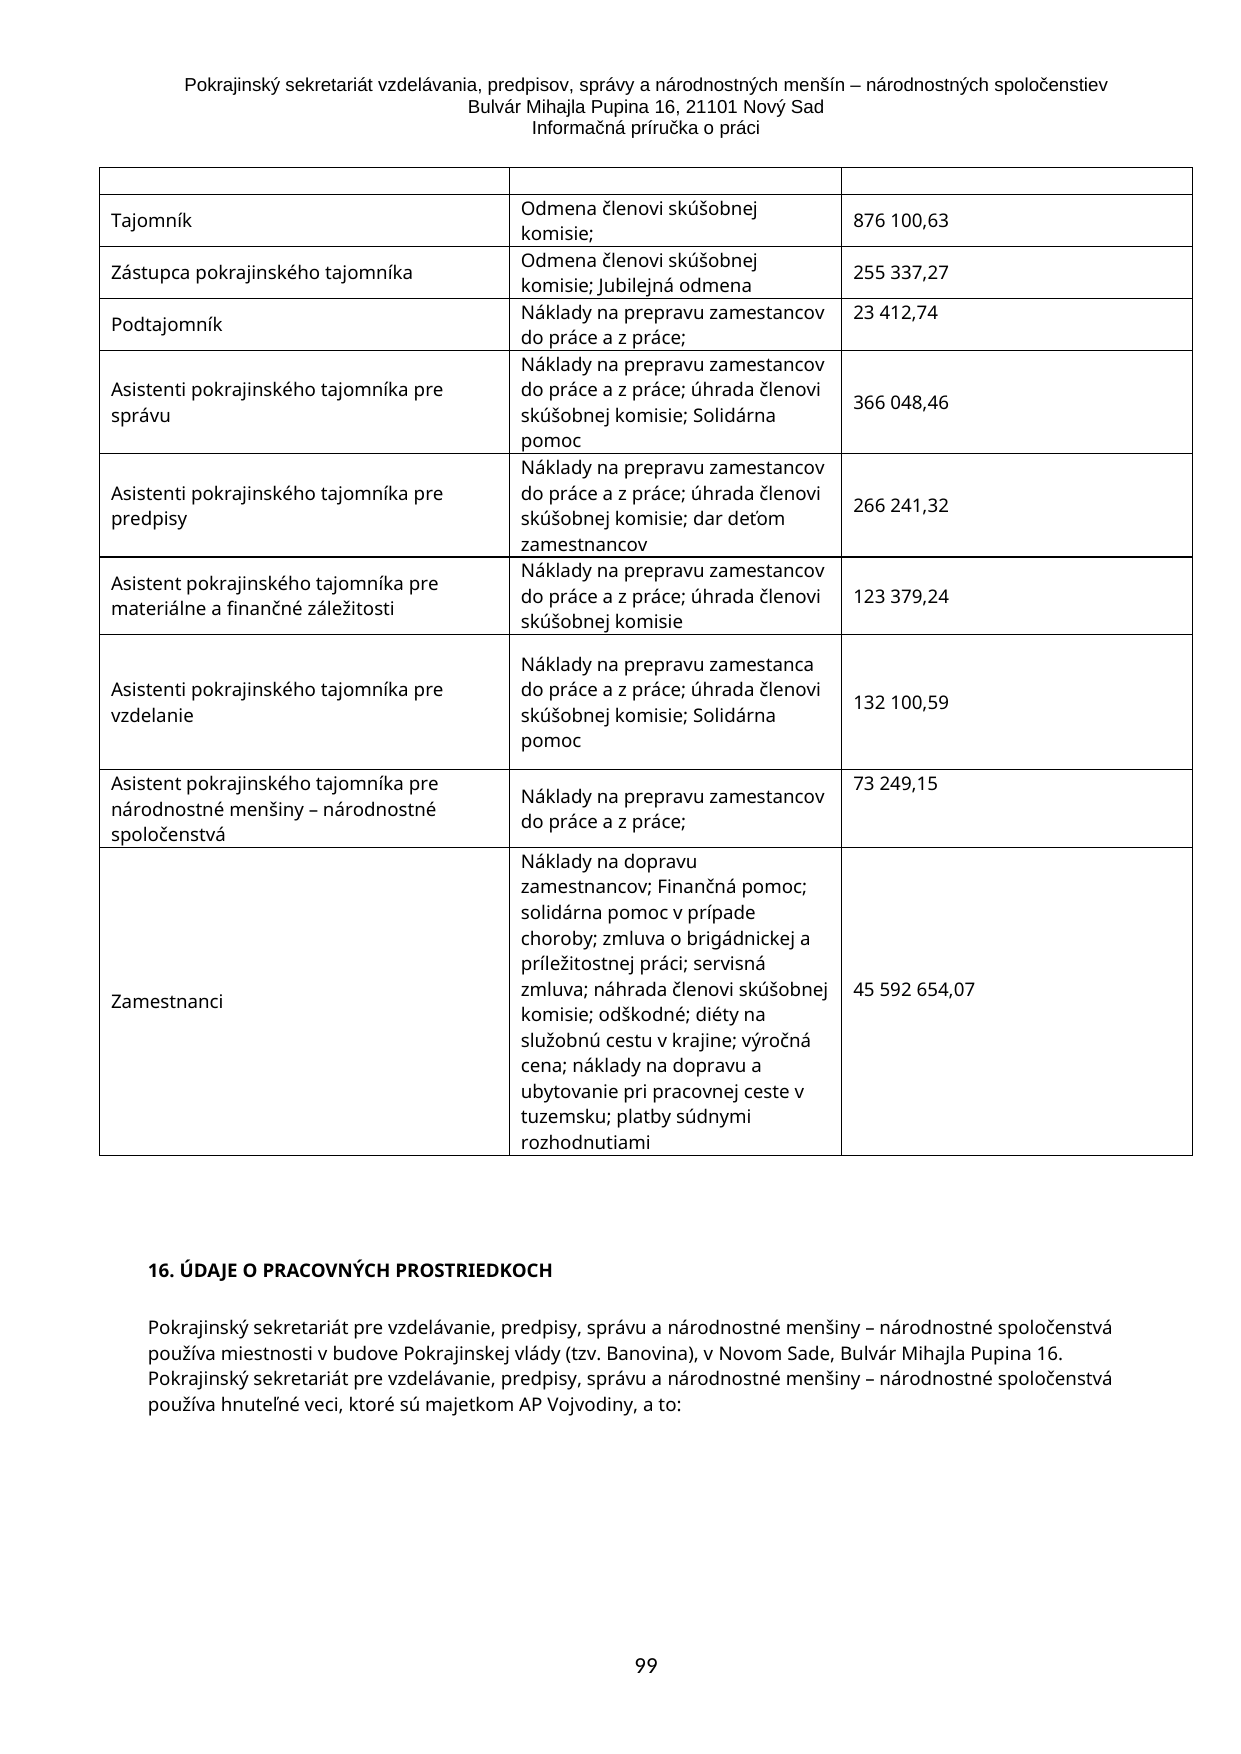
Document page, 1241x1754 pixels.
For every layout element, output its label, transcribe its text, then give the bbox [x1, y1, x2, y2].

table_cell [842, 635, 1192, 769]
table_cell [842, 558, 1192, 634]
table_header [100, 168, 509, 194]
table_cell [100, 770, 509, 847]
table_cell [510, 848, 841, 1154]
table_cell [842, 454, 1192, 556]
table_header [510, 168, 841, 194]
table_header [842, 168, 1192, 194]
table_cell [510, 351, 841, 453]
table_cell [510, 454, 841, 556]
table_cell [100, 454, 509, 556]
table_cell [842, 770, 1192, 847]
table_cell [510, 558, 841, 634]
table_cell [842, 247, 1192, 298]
subtitle 16. ÚDAJE O PRACOVNÝCH PROSTRIEDKOCH [148, 1257, 1144, 1283]
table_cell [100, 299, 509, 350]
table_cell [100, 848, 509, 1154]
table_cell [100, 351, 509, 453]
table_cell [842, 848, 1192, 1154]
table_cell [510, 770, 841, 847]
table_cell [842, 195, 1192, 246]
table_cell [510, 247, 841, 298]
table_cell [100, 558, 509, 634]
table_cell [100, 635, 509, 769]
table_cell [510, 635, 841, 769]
text Pokrajinský sekretariát pre vzdelávanie, predpisy, správu a národnostné menšiny – národnostné spoločenstvá používa miestnosti v budove Pokrajinskej vlády (tzv. Banovina), v Novom Sade, Bulvár Mihajla Pupina 16. [148, 1314, 1144, 1366]
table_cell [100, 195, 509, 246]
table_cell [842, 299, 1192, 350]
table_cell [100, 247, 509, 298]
text Pokrajinský sekretariát pre vzdelávanie, predpisy, správu a národnostné menšiny – národnostné spoločenstvá používa hnuteľné veci, ktoré sú majetkom AP Vojvodiny, a to: [148, 1366, 1144, 1417]
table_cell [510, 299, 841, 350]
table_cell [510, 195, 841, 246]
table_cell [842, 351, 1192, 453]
